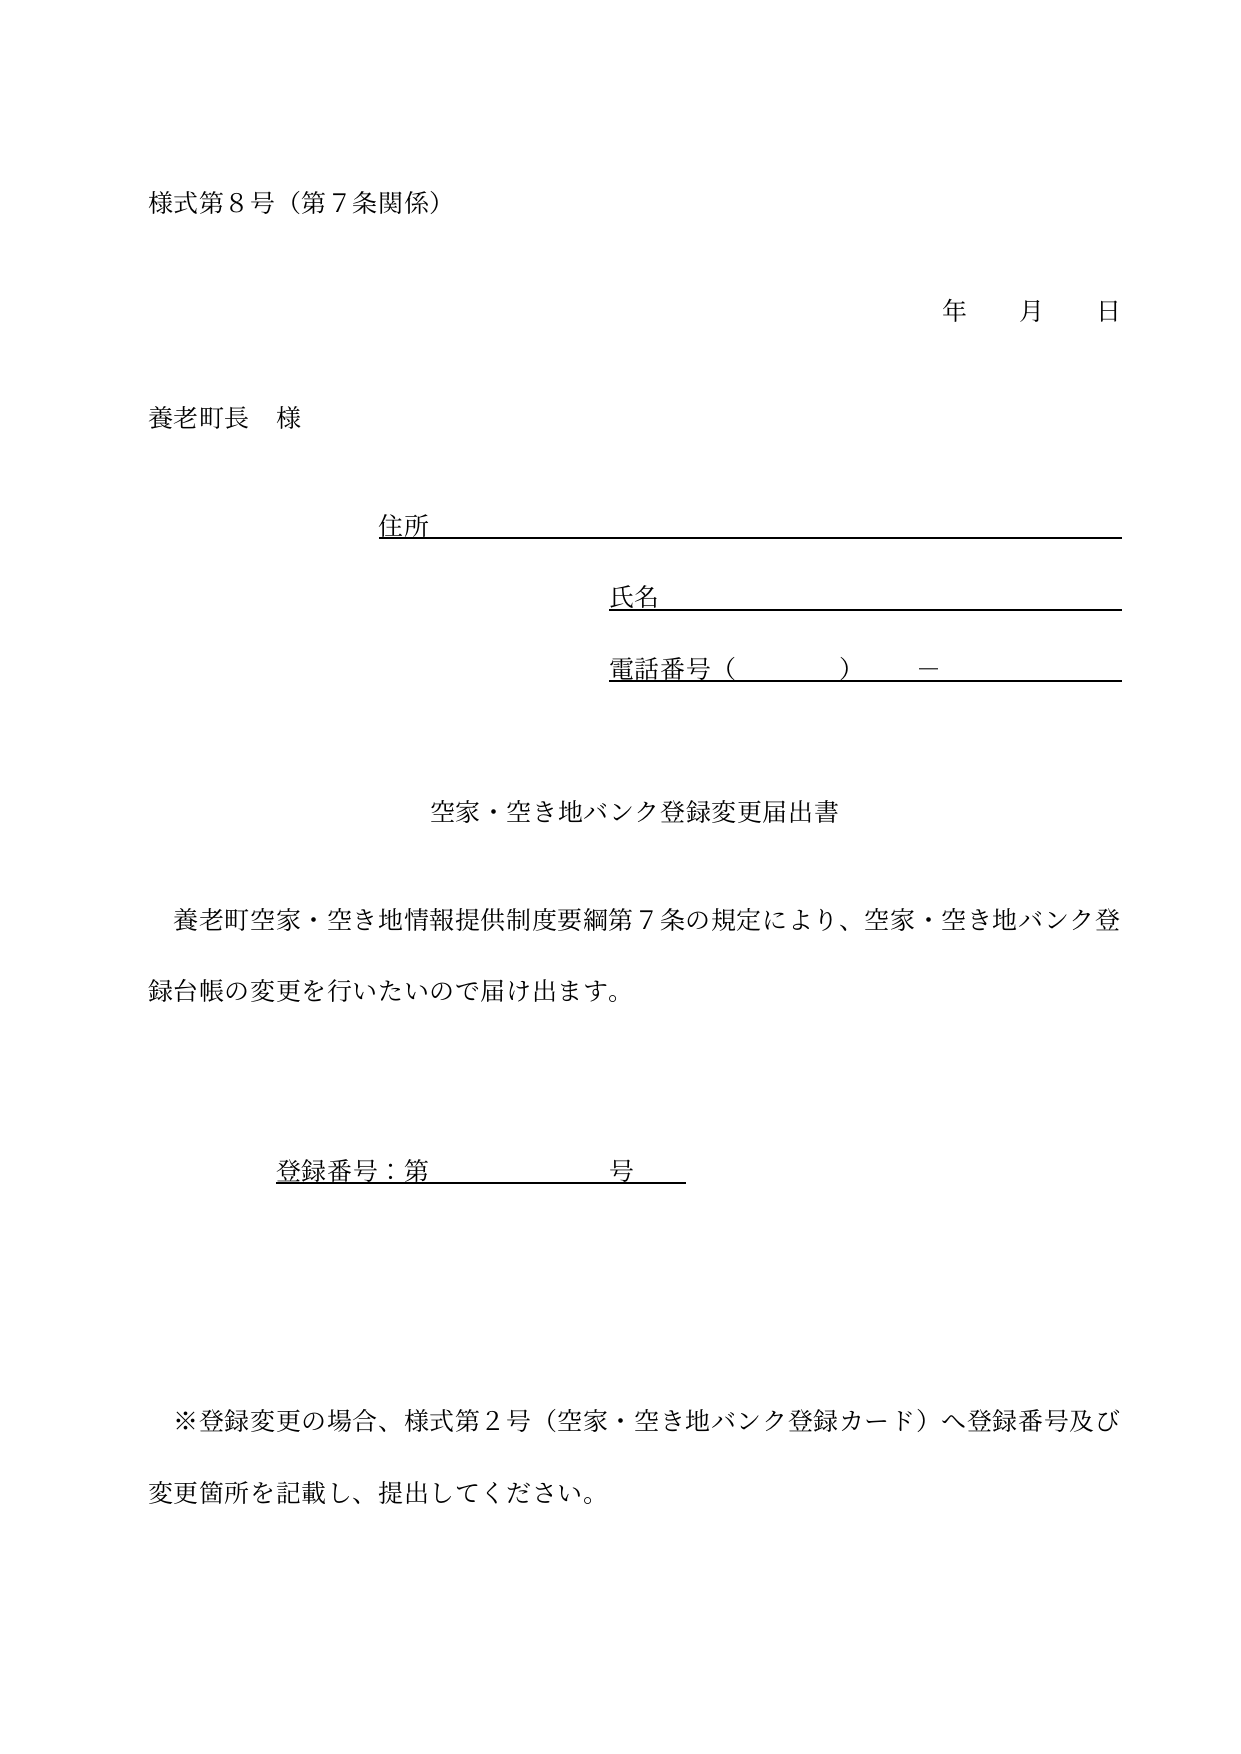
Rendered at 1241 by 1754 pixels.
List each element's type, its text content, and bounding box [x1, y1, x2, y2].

text 年 月 日 [148, 273, 1122, 345]
text 電話番号（ ） － [584, 632, 1122, 703]
text 養老町空家・空き地情報提供制度要綱第７条の規定により、空家・空き地バンク登録台帳の変更を行いたいので届け出ます。 [148, 883, 1122, 1026]
text 養老町長 様 [148, 381, 1122, 453]
text 住所 [148, 488, 1122, 560]
text 空家・空き地バンク登録変更届出書 [148, 775, 1122, 847]
text 氏名 [584, 560, 1122, 632]
text 様式第８号（第７条関係） [148, 166, 1122, 238]
text 登録番号：第 号 [199, 1133, 1122, 1205]
text ※登録変更の場合、様式第２号（空家・空き地バンク登録カード）へ登録番号及び 変更箇所を記載し、提出してください。 [148, 1384, 1122, 1528]
